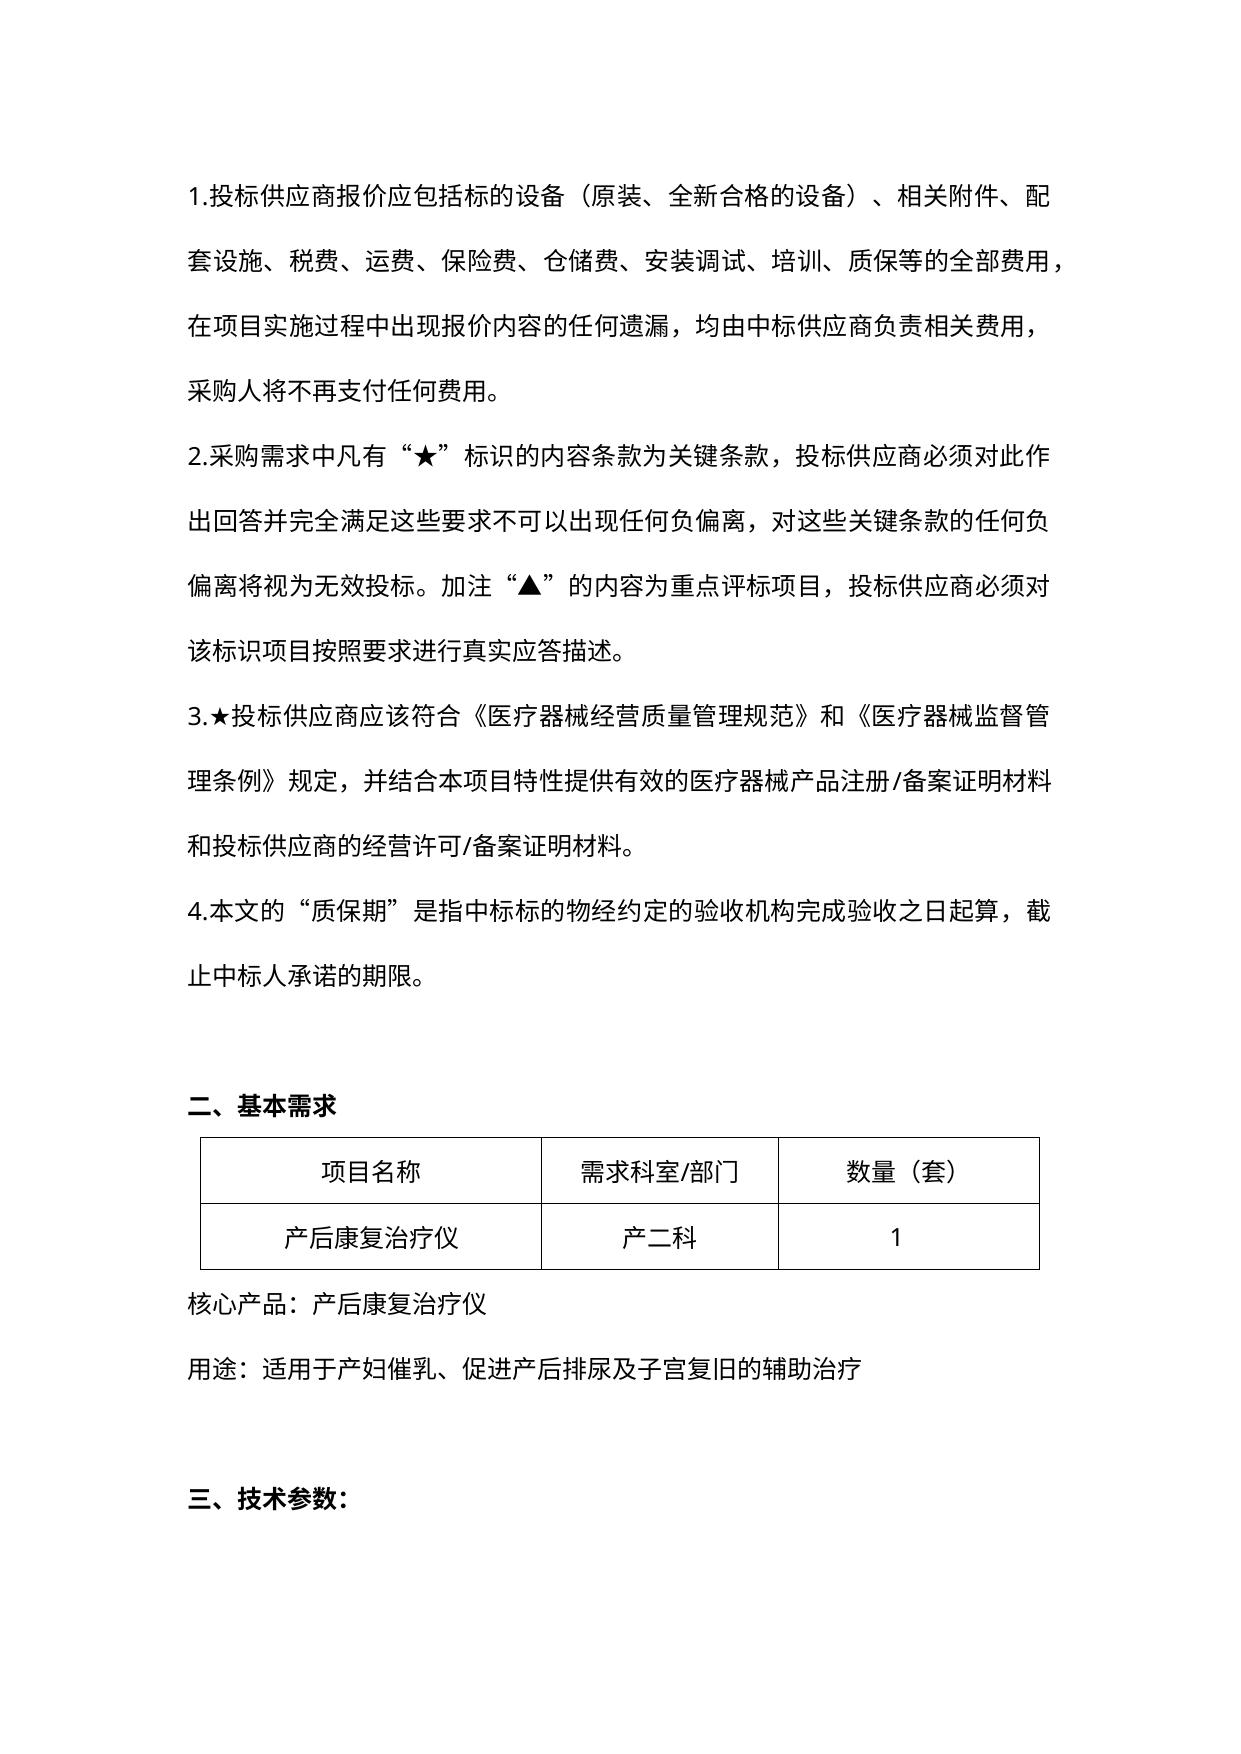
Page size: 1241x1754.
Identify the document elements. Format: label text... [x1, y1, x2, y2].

table_cell 产二科 [542, 1204, 778, 1269]
table_header 需求科室/部门 [542, 1138, 778, 1203]
table_header 数量（套） [779, 1138, 1039, 1203]
text 3.★投标供应商应该符合《医疗器械经营质量管理规范》和《医疗器械监督管理条例》规定，并结合本项目特性提供有效的医疗器械产品注册/备案证明材料和投标供应商的经营许可/备案证明材料。 [187, 682, 1053, 877]
list 技术参数： [187, 1465, 1053, 1530]
table_header 项目名称 [201, 1138, 541, 1203]
list 基本需求 [187, 1072, 1053, 1137]
text 2.采购需求中凡有“★”标识的内容条款为关键条款，投标供应商必须对此作出回答并完全满足这些要求不可以出现任何负偏离，对这些关键条款的任何负偏离将视为无效投标。加注“▲”的内容为重点评标项目，投标供应商必须对该标识项目按照要求进行真实应答描述。 [187, 422, 1053, 682]
table_cell 产后康复治疗仪 [201, 1204, 541, 1269]
text 核心产品：产后康复治疗仪 [187, 1270, 1053, 1335]
table_cell 1 [779, 1204, 1039, 1269]
text 4.本文的“质保期”是指中标标的物经约定的验收机构完成验收之日起算，截止中标人承诺的期限。 [187, 877, 1053, 1007]
text 用途：适用于产妇催乳、促进产后排尿及子宫复旧的辅助治疗 [187, 1335, 1053, 1400]
text 1.投标供应商报价应包括标的设备（原装、全新合格的设备）、相关附件、配套设施、税费、运费、保险费、仓储费、安装调试、培训、质保等的全部费用，在项目实施过程中出现报价内容的任何遗漏，均由中标供应商负责相关费用，采购人将不再支付任何费用。 [187, 162, 1053, 422]
